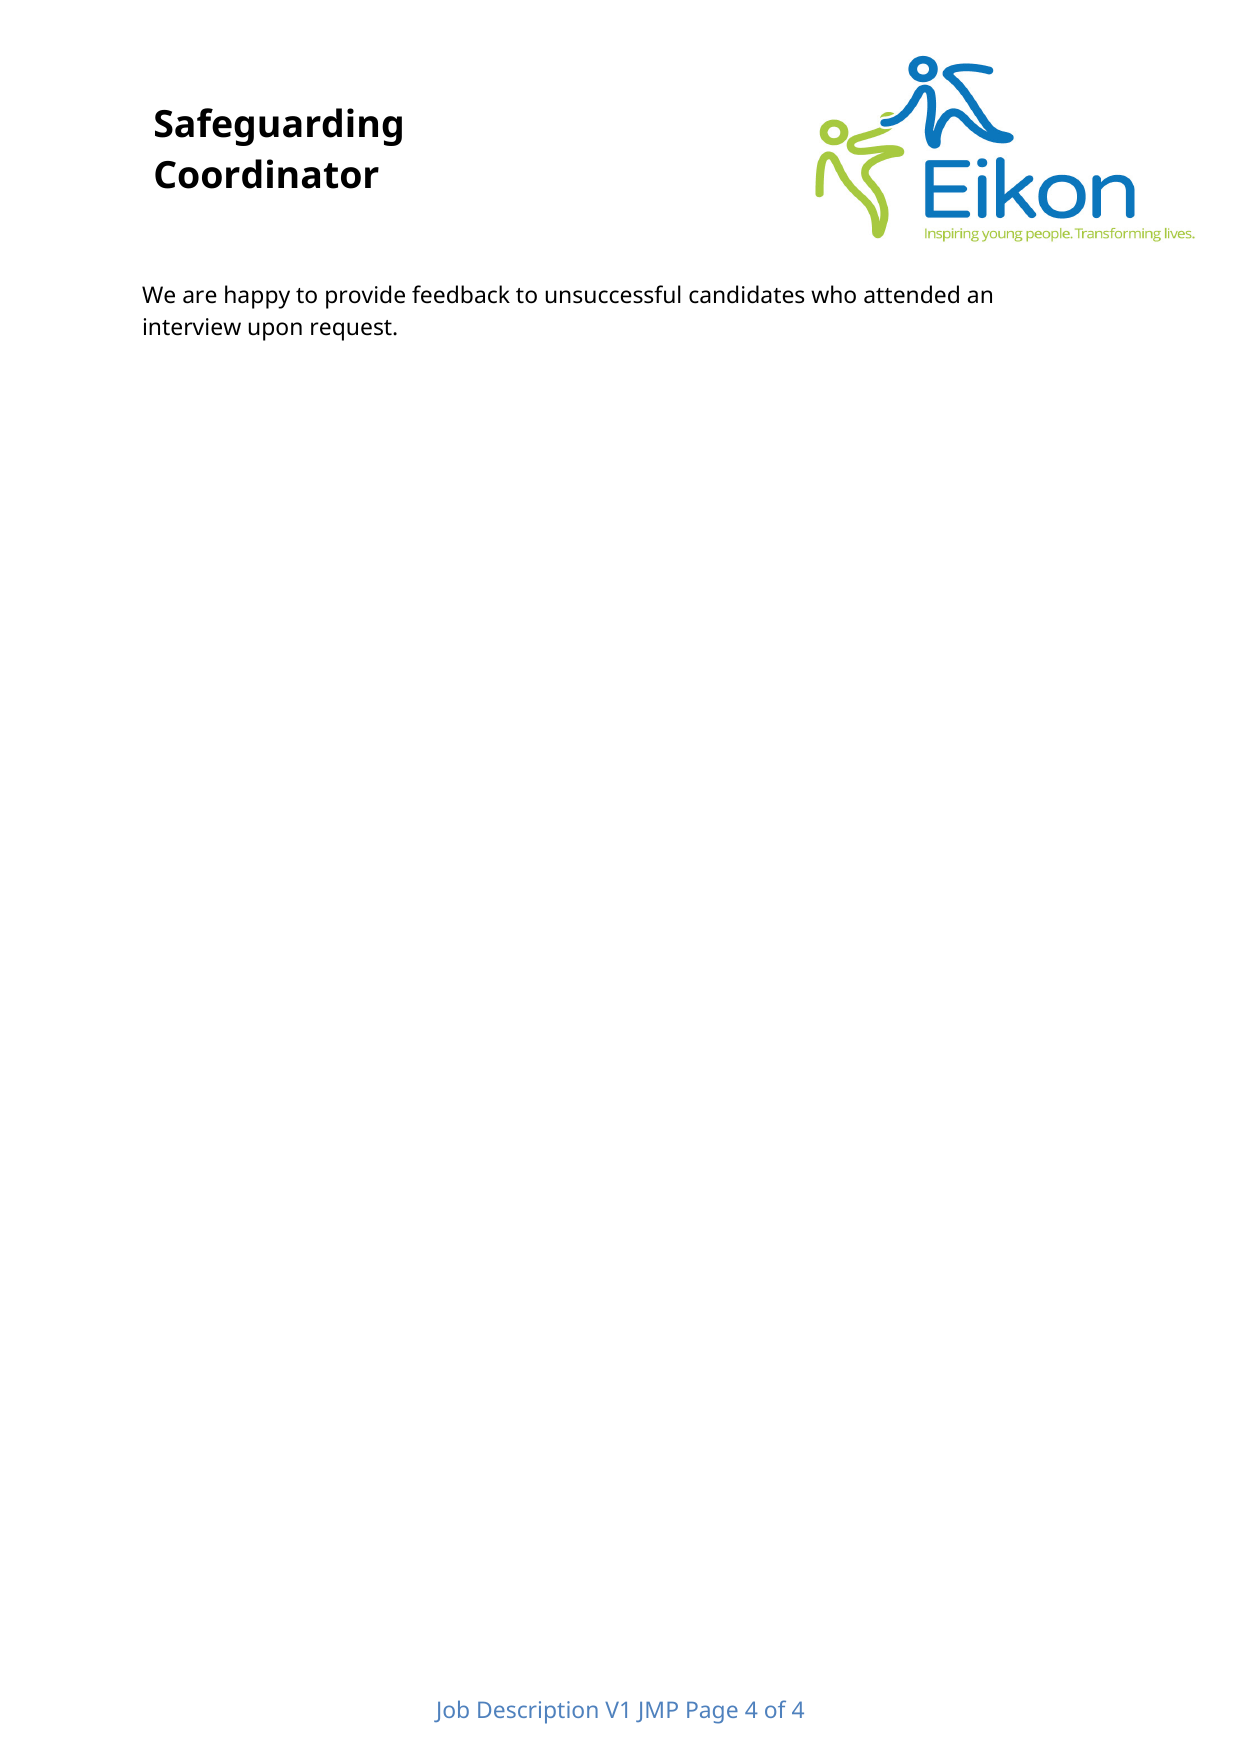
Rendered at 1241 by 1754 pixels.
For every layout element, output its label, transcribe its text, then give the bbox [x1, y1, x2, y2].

text We are happy to provide feedback to unsuccessful candidates who attended an interview upon request. [142, 279, 1098, 342]
picture [784, 29, 1205, 251]
